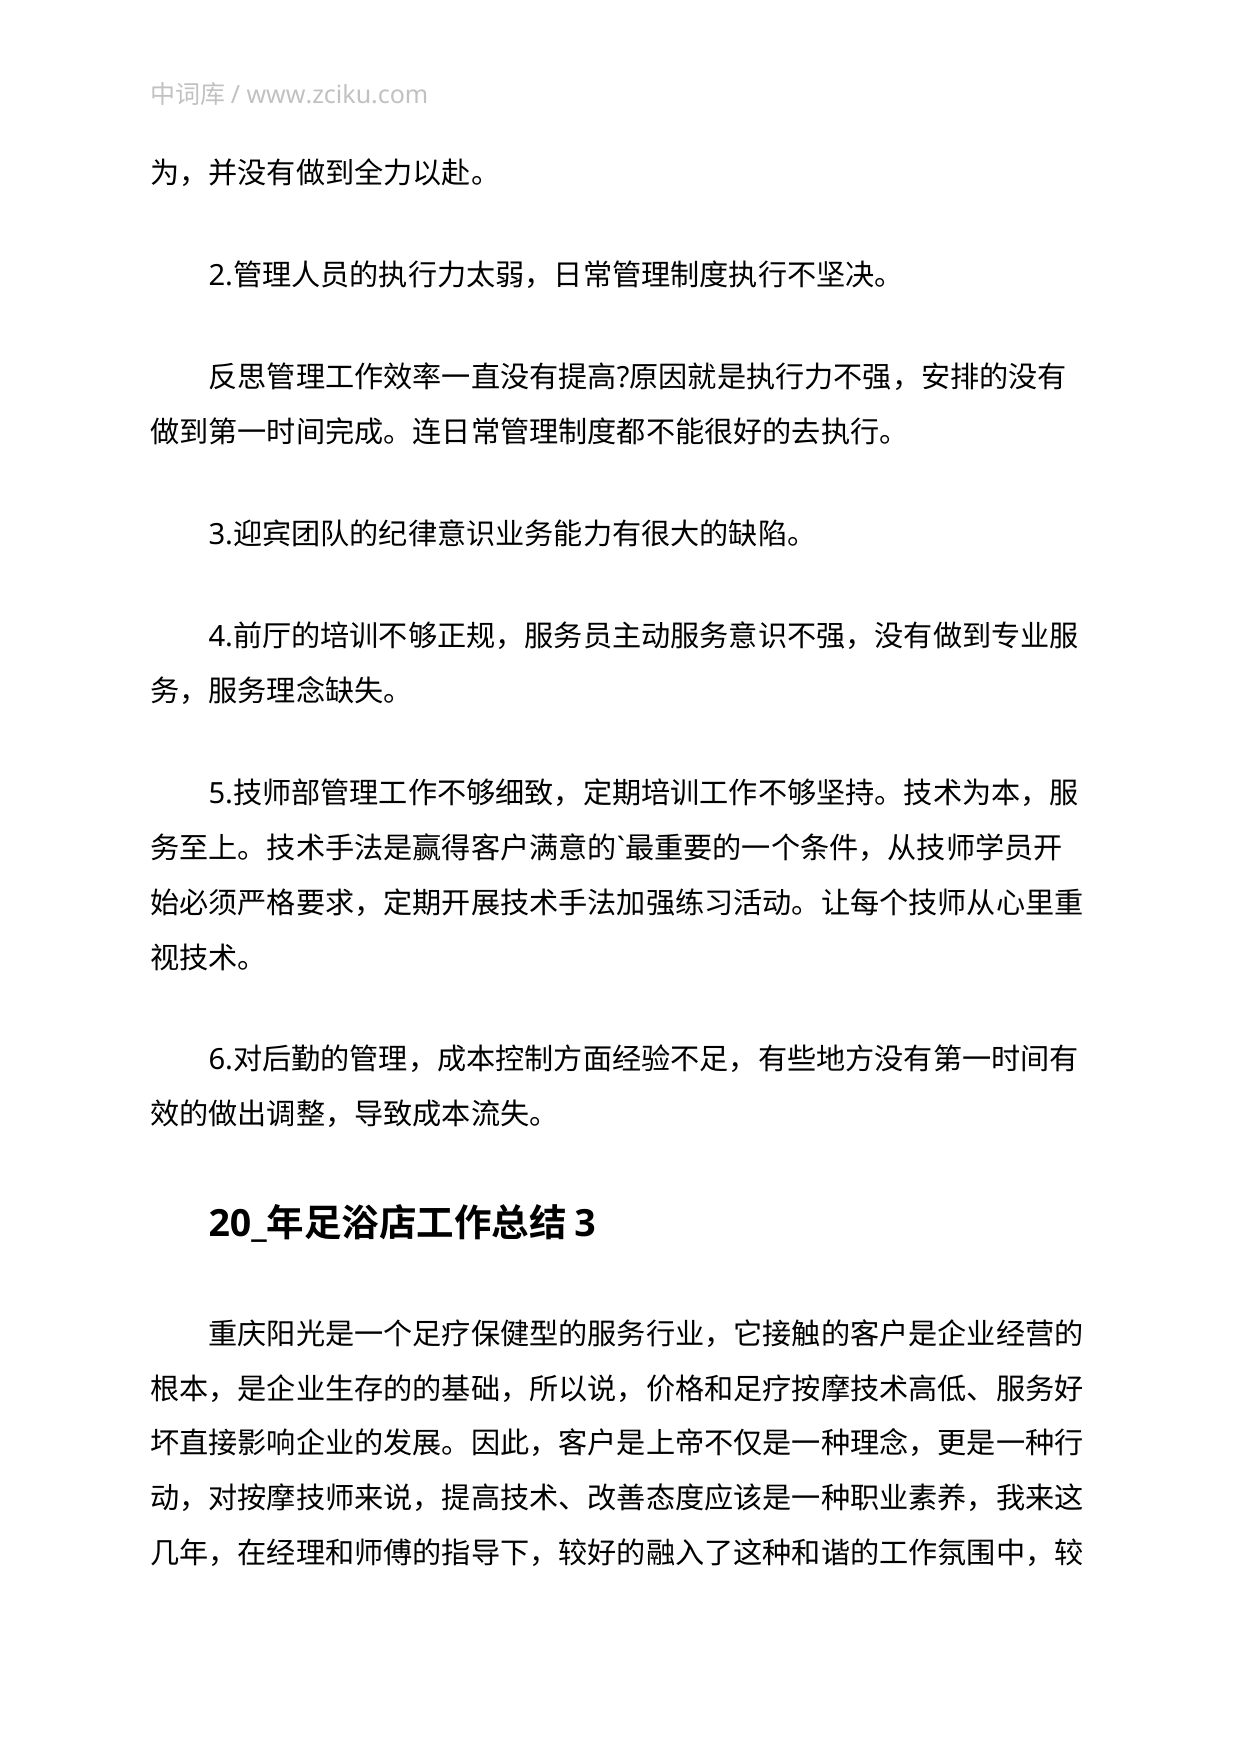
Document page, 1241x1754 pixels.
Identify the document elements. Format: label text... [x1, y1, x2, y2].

text 反思管理工作效率一直没有提高?原因就是执行力不强，安排的没有做到第一时间完成。连日常管理制度都不能很好的去执行。 [150, 354, 1090, 451]
text 4.前厅的培训不够正规，服务员主动服务意识不强，没有做到专业服务，服务理念缺失。 [150, 612, 1090, 710]
text 5.技师部管理工作不够细致，定期培训工作不够坚持。技术为本，服务至上。技术手法是赢得客户满意的`最重要的一个条件，从技师学员开始必须严格要求，定期开展技术手法加强练习活动。让每个技师从心里重视技术。 [150, 769, 1090, 976]
text 20_年足浴店工作总结3 [150, 1193, 1090, 1247]
text 6.对后勤的管理，成本控制方面经验不足，有些地方没有第一时间有效的做出调整，导致成本流失。 [150, 1036, 1090, 1133]
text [150, 1310, 1090, 1572]
text 2.管理人员的执行力太弱，日常管理制度执行不坚决。 [150, 252, 1090, 294]
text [150, 150, 1090, 192]
text 3.迎宾团队的纪律意识业务能力有很大的缺陷。 [150, 511, 1090, 553]
